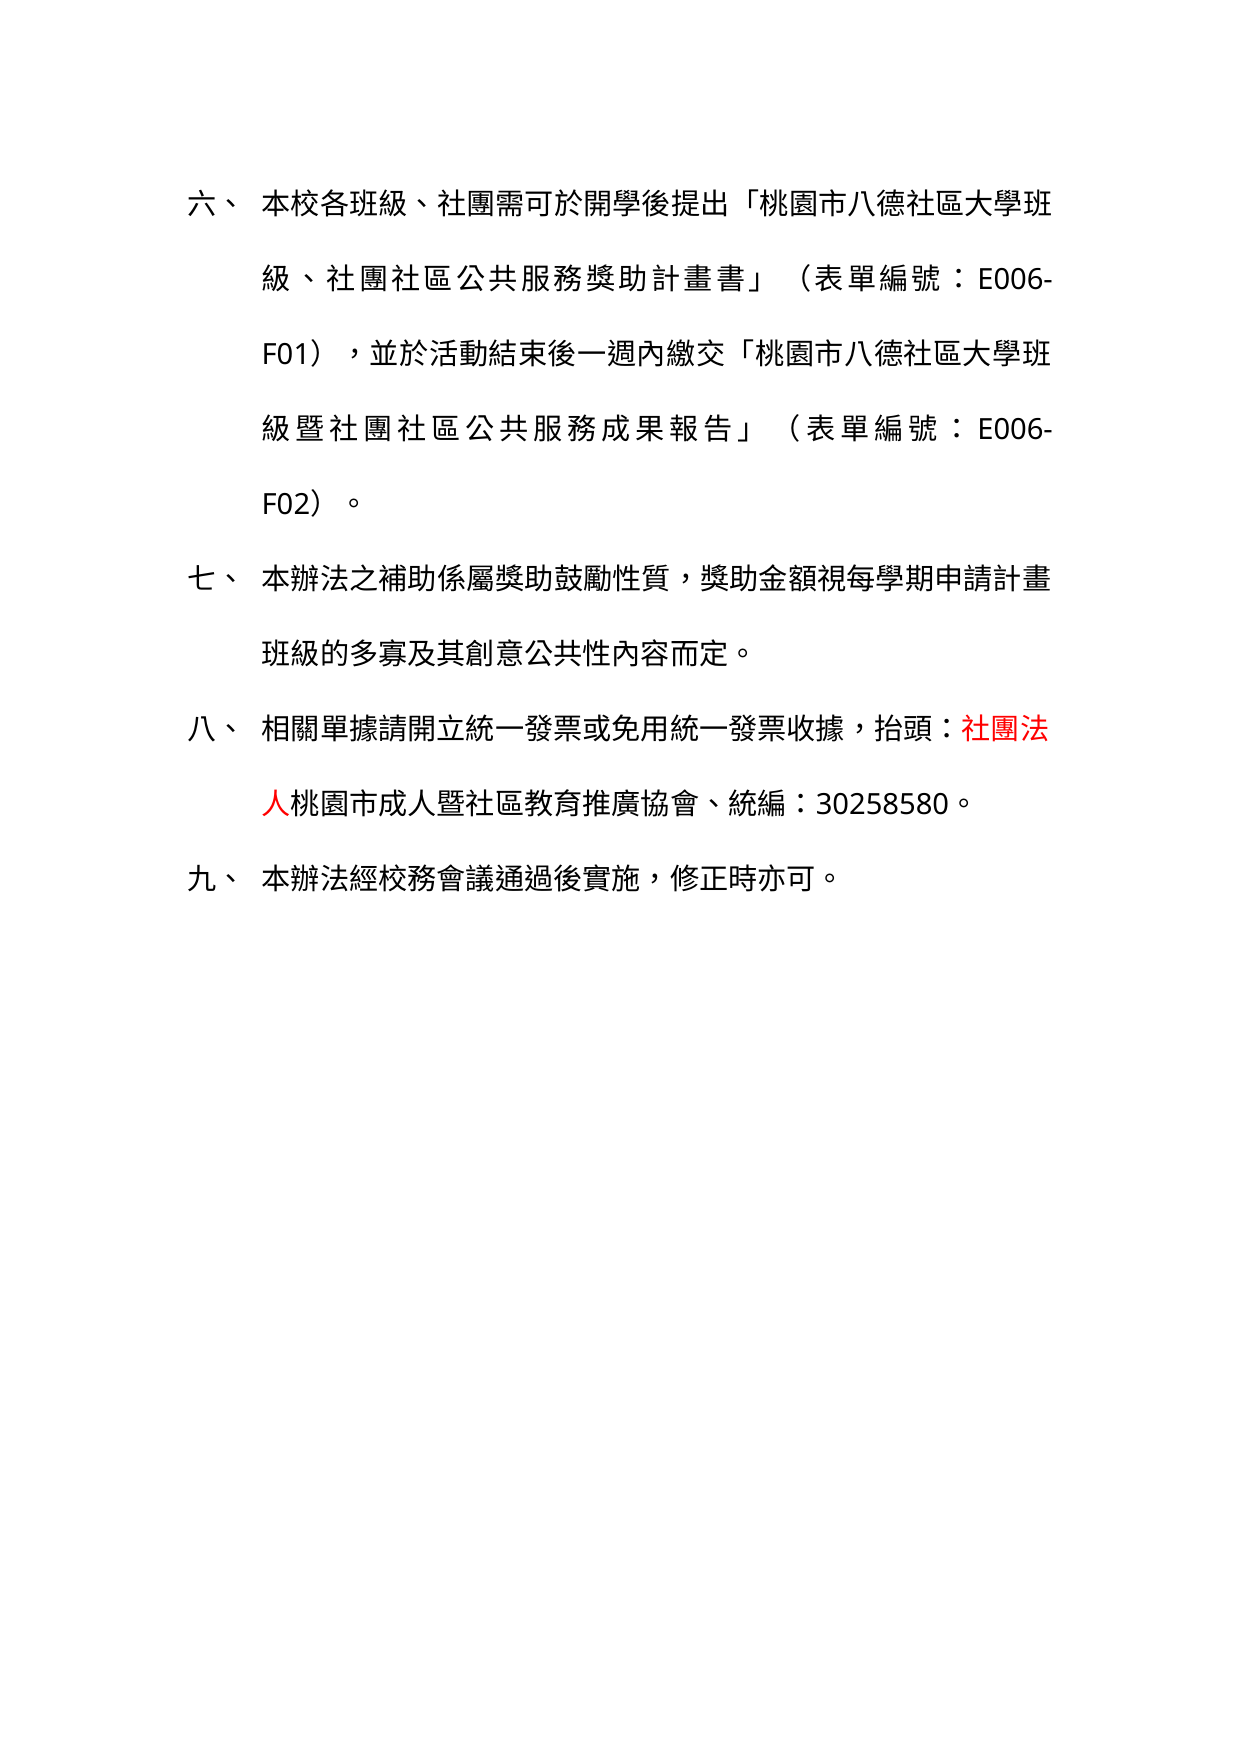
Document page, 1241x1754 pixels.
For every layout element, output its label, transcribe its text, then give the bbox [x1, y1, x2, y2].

list 相關單據請開立統一發票或免用統一發票收據，抬頭：社團法人桃園市成人暨社區教育推廣協會、統編：30258580。 [187, 689, 1053, 839]
list 本辦法經校務會議通過後實施，修正時亦可。 [187, 839, 1053, 914]
list 本辦法之補助係屬獎助鼓勵性質，獎助金額視每學期申請計畫班級的多寡及其創意公共性內容而定。 [187, 539, 1053, 689]
list 本校各班級、社團需可於開學後提出「桃園市八德社區大學班級、社團社區公共服務獎助計畫書」（表單編號：E006-F01），並於活動結束後一週內繳交「桃園市八德社區大學班級暨社團社區公共服務成果報告」（表單編號：E006-F02）。 [187, 164, 1053, 539]
